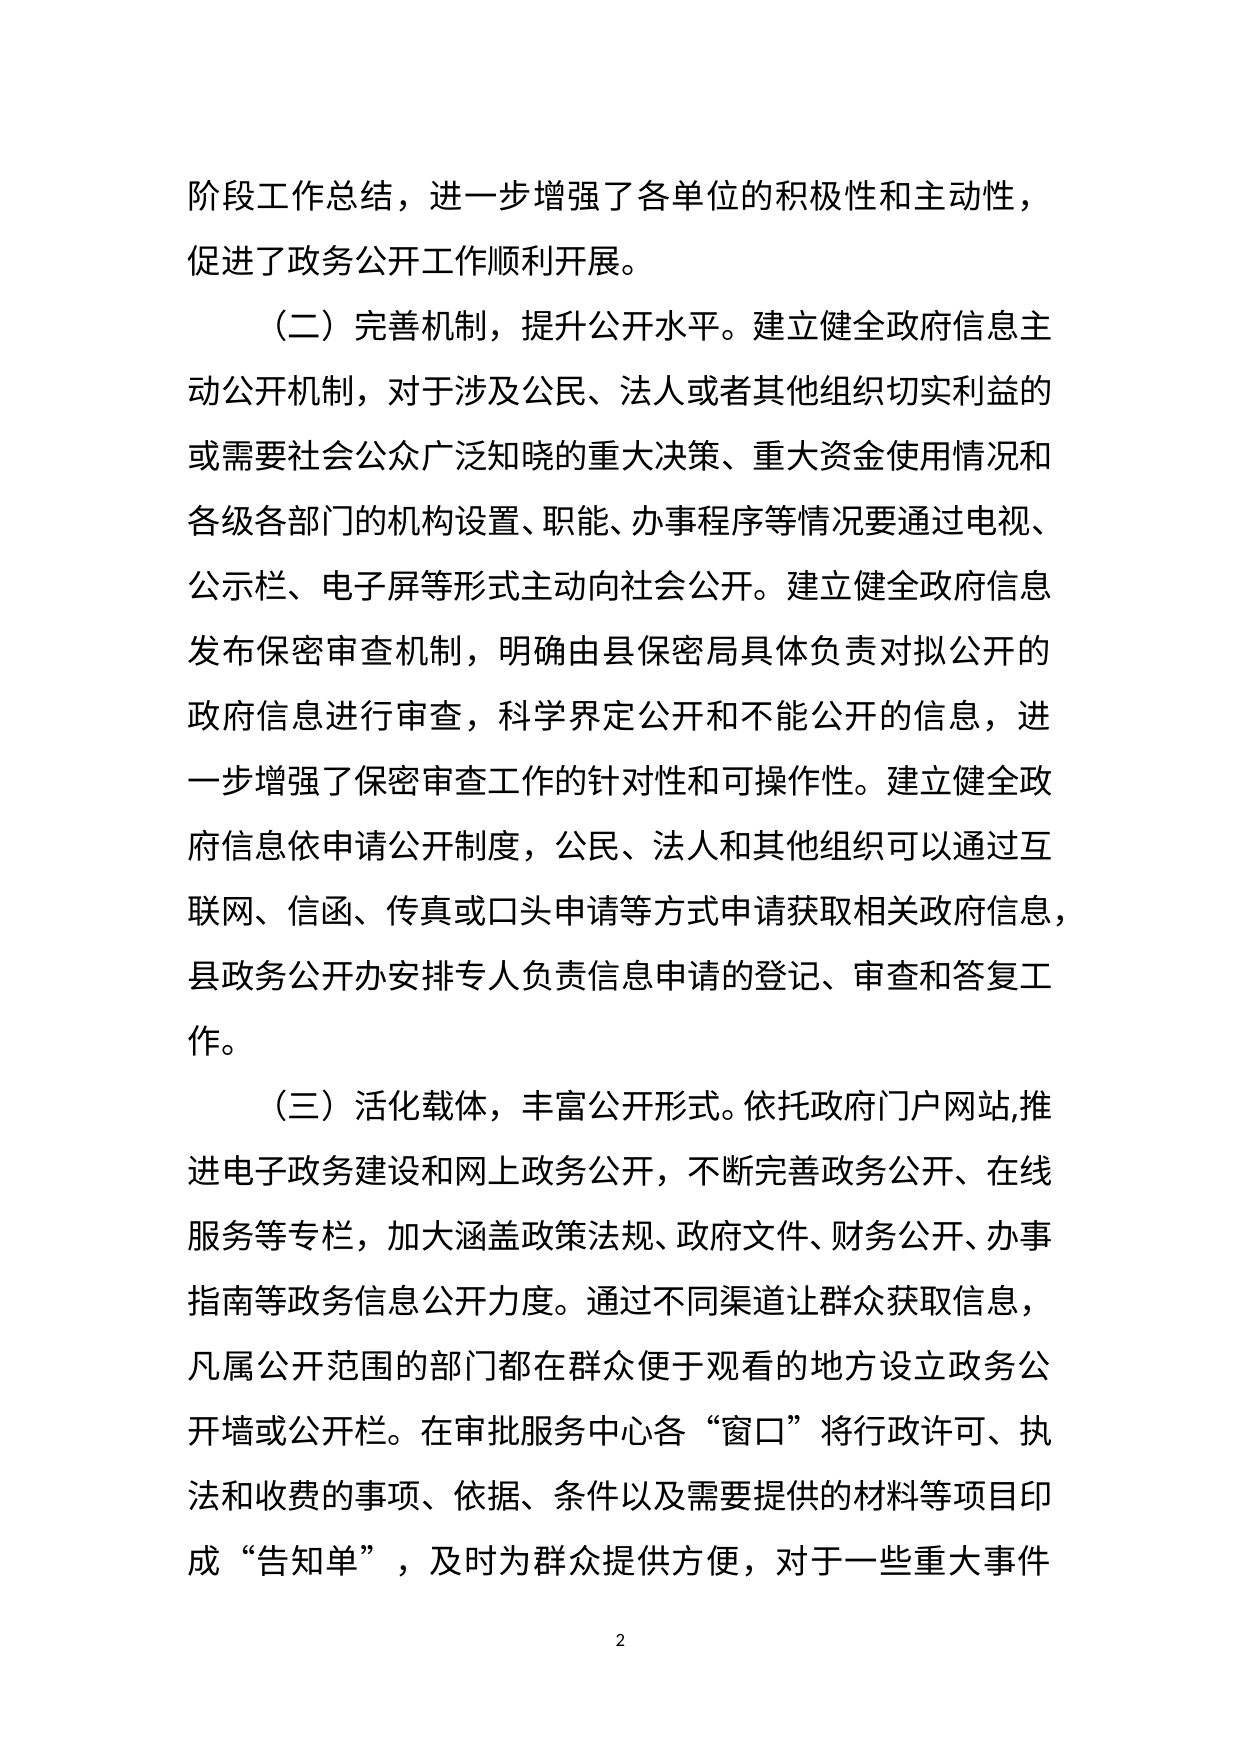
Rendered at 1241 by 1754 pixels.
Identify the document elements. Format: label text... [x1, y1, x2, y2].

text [187, 162, 1053, 357]
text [187, 1137, 1053, 1592]
text （二）完善机制，提升公开水平。建立健全政府信息主动公开机制，对于涉及公民、法人或者其他组织切实利益的或需要社会公众广泛知晓的重大决策、重大资金使用情况和各级各部门的机构设置、职能、办事程序等情况要通过电视、公示栏、电子屏等形式主动向社会公开。建立健全政府信息发布保密审查机制，明确由县保密局具体负责对拟公开的政府信息进行审查，科学界定公开和不能公开的信息，进一步增强了保密审查工作的针对性和可操作性。建立健全政府信息依申请公开制度，公民、法人和其他组织可以通过互联网、信函、传真或口头申请等方式申请获取相关政府信息，县政务公开办安排专人负责信息申请的登记、审查和答复工作。 [187, 357, 1053, 1137]
